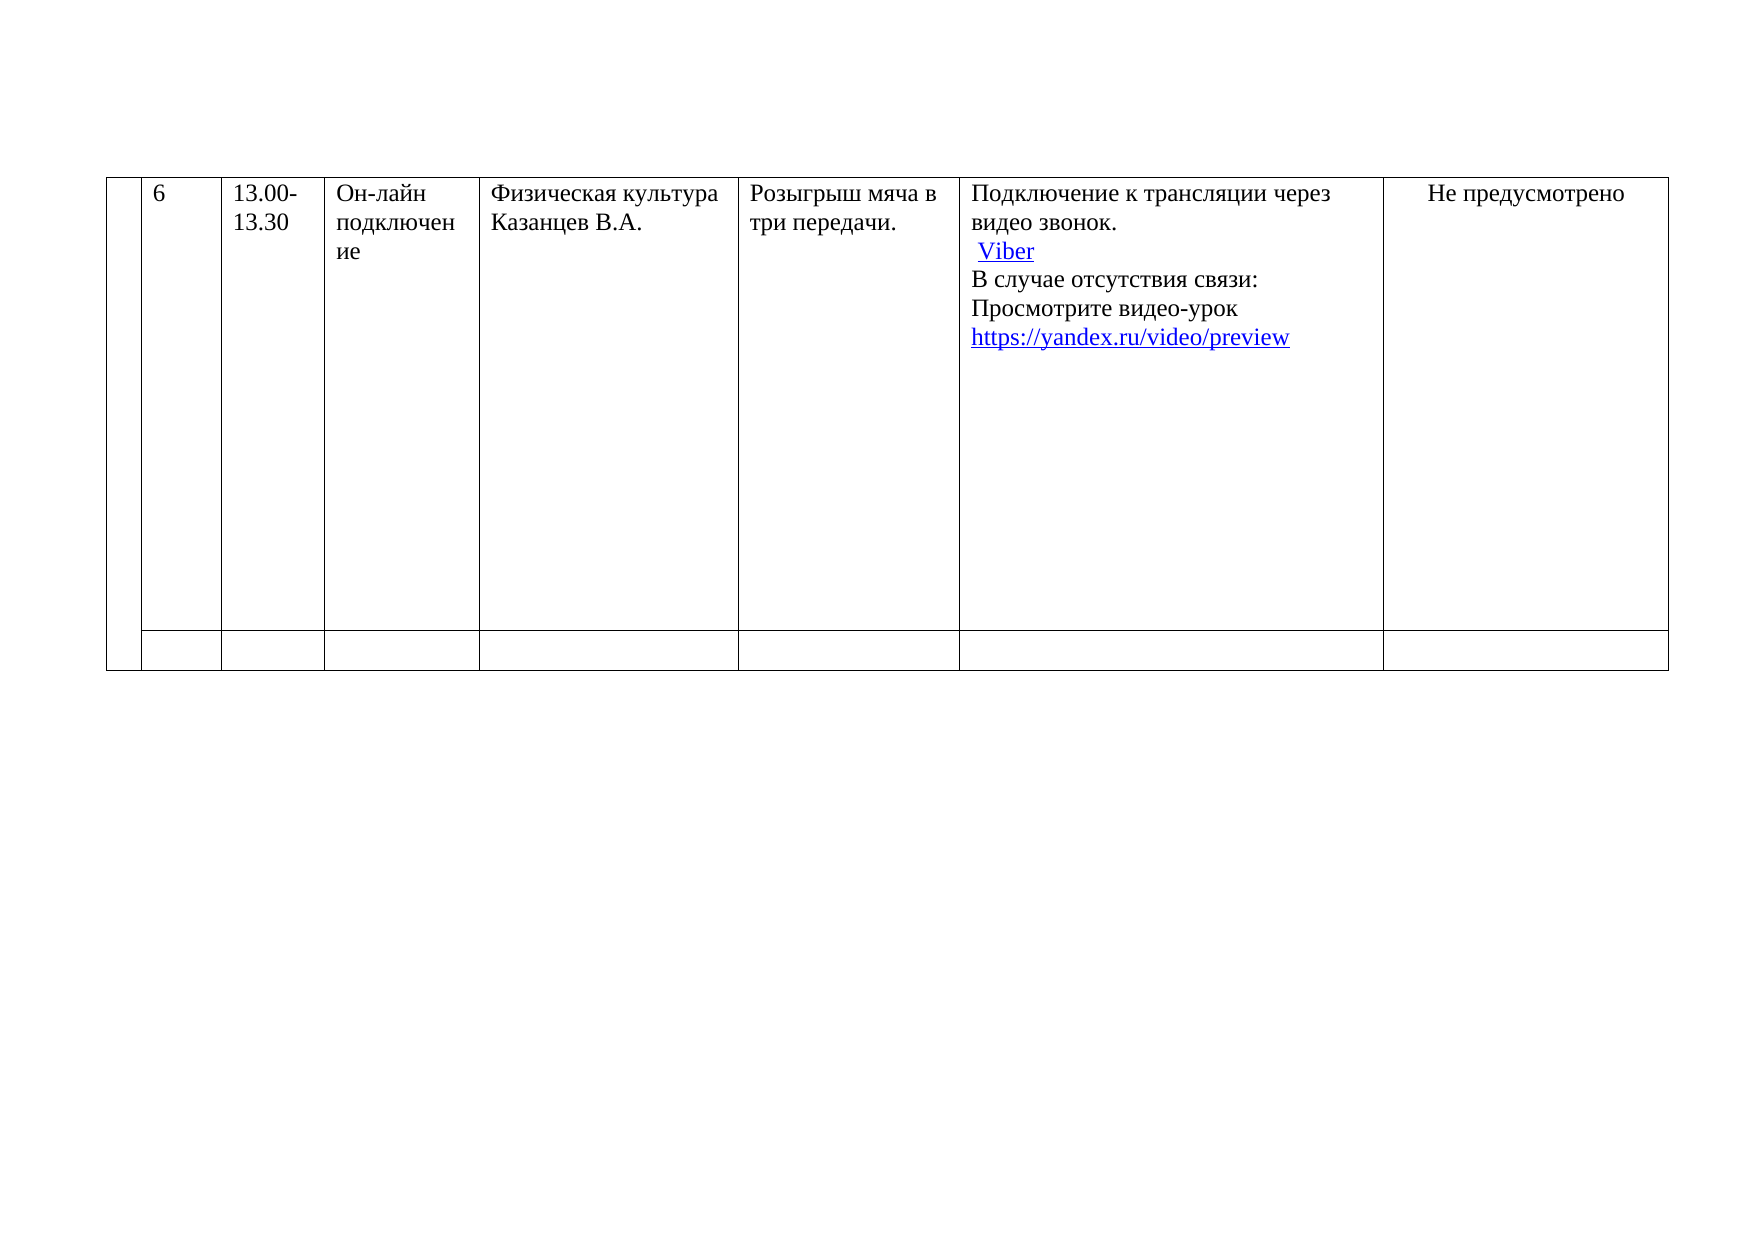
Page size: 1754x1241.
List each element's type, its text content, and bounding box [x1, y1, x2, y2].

table_cell Подключение к трансляции через видео звонок. Viber В случае отсутствия связи: Просмотрите видео-урок https://yandex.ru/video/preview [960, 178, 1383, 630]
table_cell Не предусмотрено [1384, 178, 1668, 630]
table_cell [222, 631, 324, 670]
table_cell 6 [142, 178, 221, 630]
table_cell Розыгрыш мяча в три передачи. [739, 178, 959, 630]
table_cell [1384, 631, 1668, 670]
table_cell Он-лайн подключение [325, 178, 479, 630]
table_cell [480, 631, 738, 670]
table_cell 13.00-13.30 [222, 178, 324, 630]
table_cell [960, 631, 1383, 670]
table_cell [739, 631, 959, 670]
table_cell [142, 631, 221, 670]
table_cell [325, 631, 479, 670]
table_cell Физическая культура Казанцев В.А. [480, 178, 738, 630]
